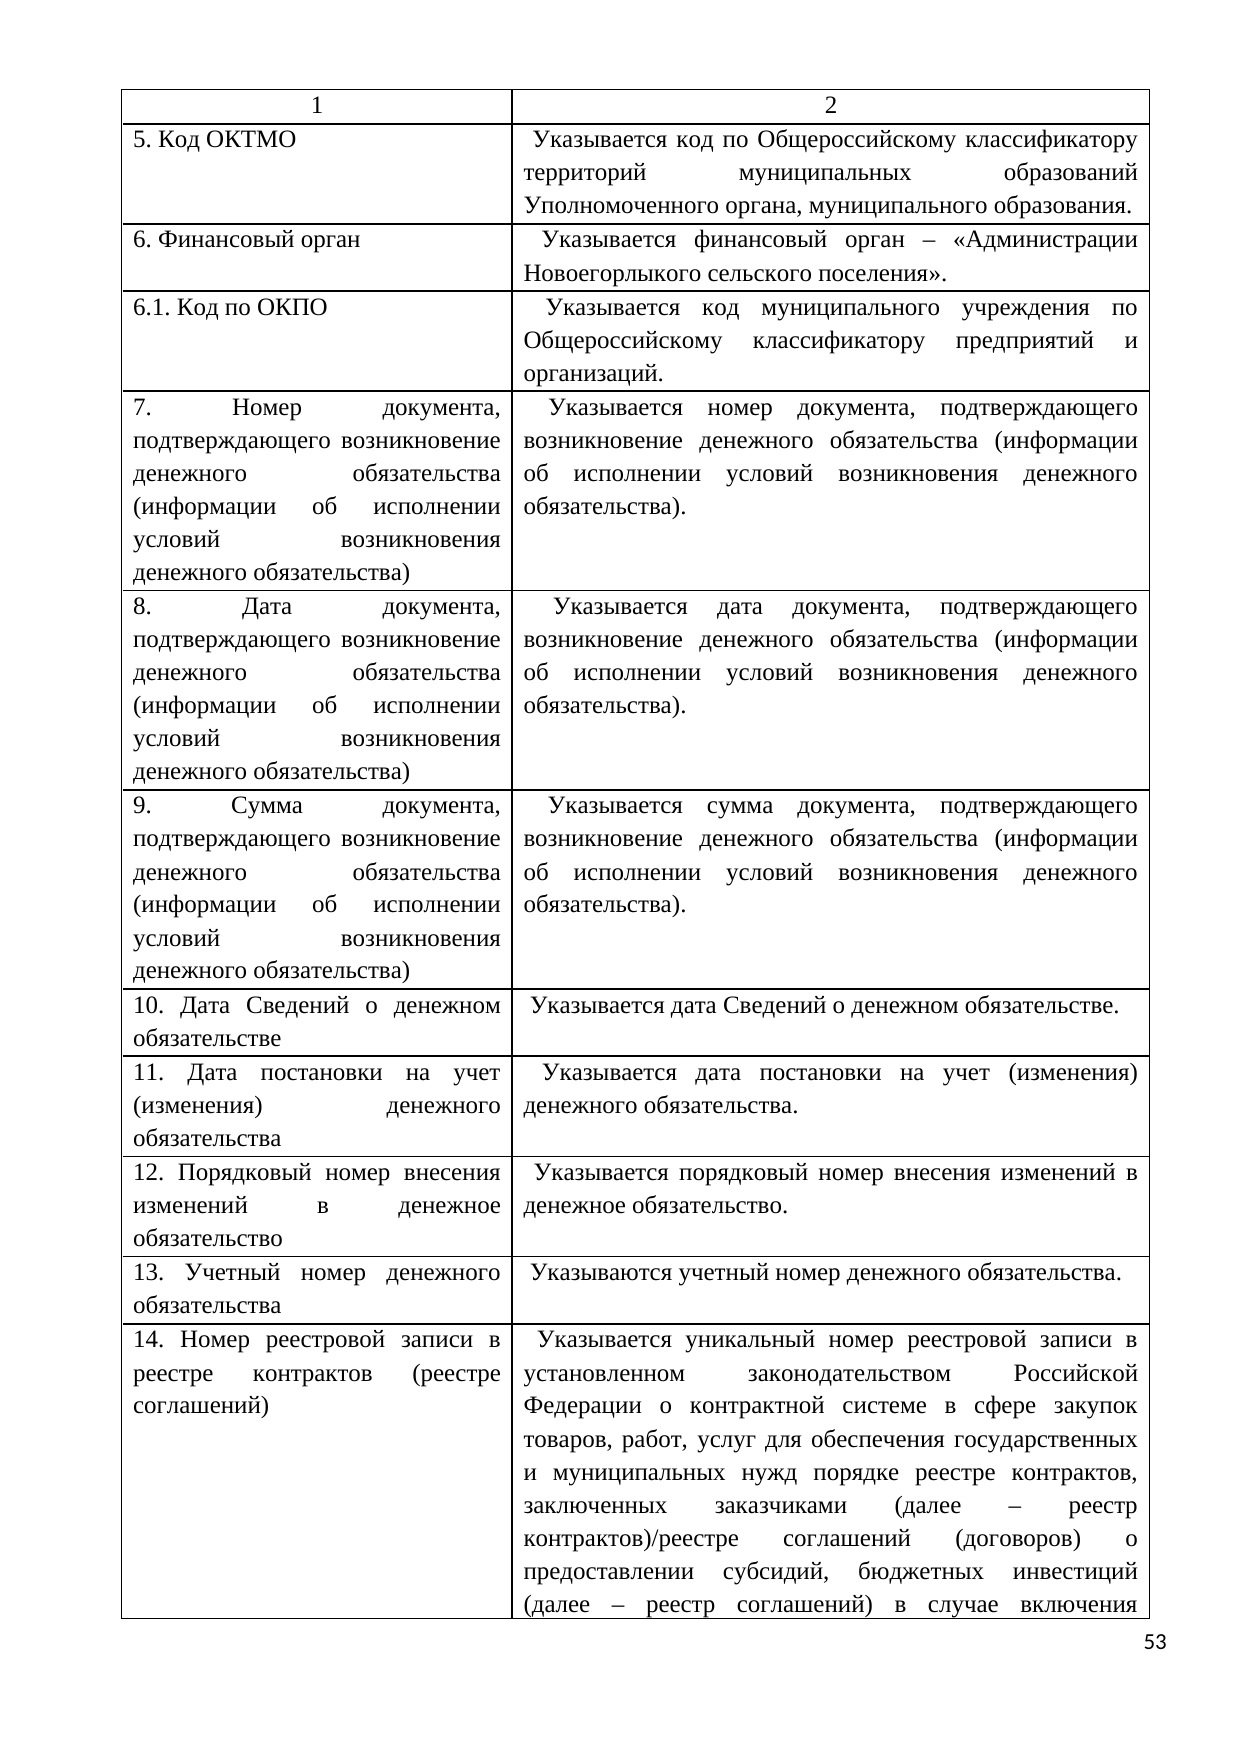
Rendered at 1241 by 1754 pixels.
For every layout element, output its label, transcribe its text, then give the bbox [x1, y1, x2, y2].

table_cell Указывается код муниципального учреждения по Общероссийскому классификатору предприятий и организаций. [513, 292, 1149, 390]
table_cell Указывается дата постановки на учет (изменения) денежного обязательства. [513, 1057, 1149, 1156]
table_cell 6. Финансовый орган [122, 224, 511, 290]
table_cell Указывается код по Общероссийскому классификатору территорий муниципальных образований Уполномоченного органа, муниципального образования. [513, 125, 1149, 223]
table_cell Указывается номер документа, подтверждающего возникновение денежного обязательства (информации об исполнении условий возникновения денежного обязательства). [513, 392, 1149, 590]
table_cell 6.1. Код по ОКПО [122, 291, 511, 390]
table_cell Указывается финансовый орган – «Администрации Новоегорлыкого сельского поселения». [513, 225, 1149, 290]
table_cell Указывается сумма документа, подтверждающего возникновение денежного обязательства (информации об исполнении условий возникновения денежного обязательства). [513, 791, 1149, 988]
table_header 2 [513, 90, 1149, 123]
table_cell 12. Порядковый номер внесения изменений в денежное обязательство [122, 1157, 511, 1256]
table_header 1 [122, 90, 511, 123]
table_cell Указывается дата Сведений о денежном обязательстве. [513, 990, 1149, 1055]
table_cell Указывается дата документа, подтверждающего возникновение денежного обязательства (информации об исполнении условий возникновения денежного обязательства). [513, 591, 1149, 789]
table_cell 10. Дата Сведений о денежном обязательстве [122, 989, 511, 1055]
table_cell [122, 1324, 511, 1617]
table_cell Указываются учетный номер денежного обязательства. [513, 1257, 1149, 1323]
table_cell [513, 1325, 1149, 1617]
table_cell 9. Сумма документа, подтверждающего возникновение денежного обязательства (информации об исполнении условий возникновения денежного обязательства) [122, 790, 511, 988]
table_cell 7. Номер документа, подтверждающего возникновение денежного обязательства (информации об исполнении условий возникновения денежного обязательства) [122, 391, 511, 590]
table_cell 13. Учетный номер денежного обязательства [122, 1257, 511, 1323]
table_cell 11. Дата постановки на учет (изменения) денежного обязательства [122, 1056, 511, 1156]
table_cell Указывается порядковый номер внесения изменений в денежное обязательство. [513, 1157, 1149, 1256]
table_cell 5. Код ОКТМО [122, 124, 511, 223]
table_cell 8. Дата документа, подтверждающего возникновение денежного обязательства (информации об исполнении условий возникновения денежного обязательства) [122, 591, 511, 789]
